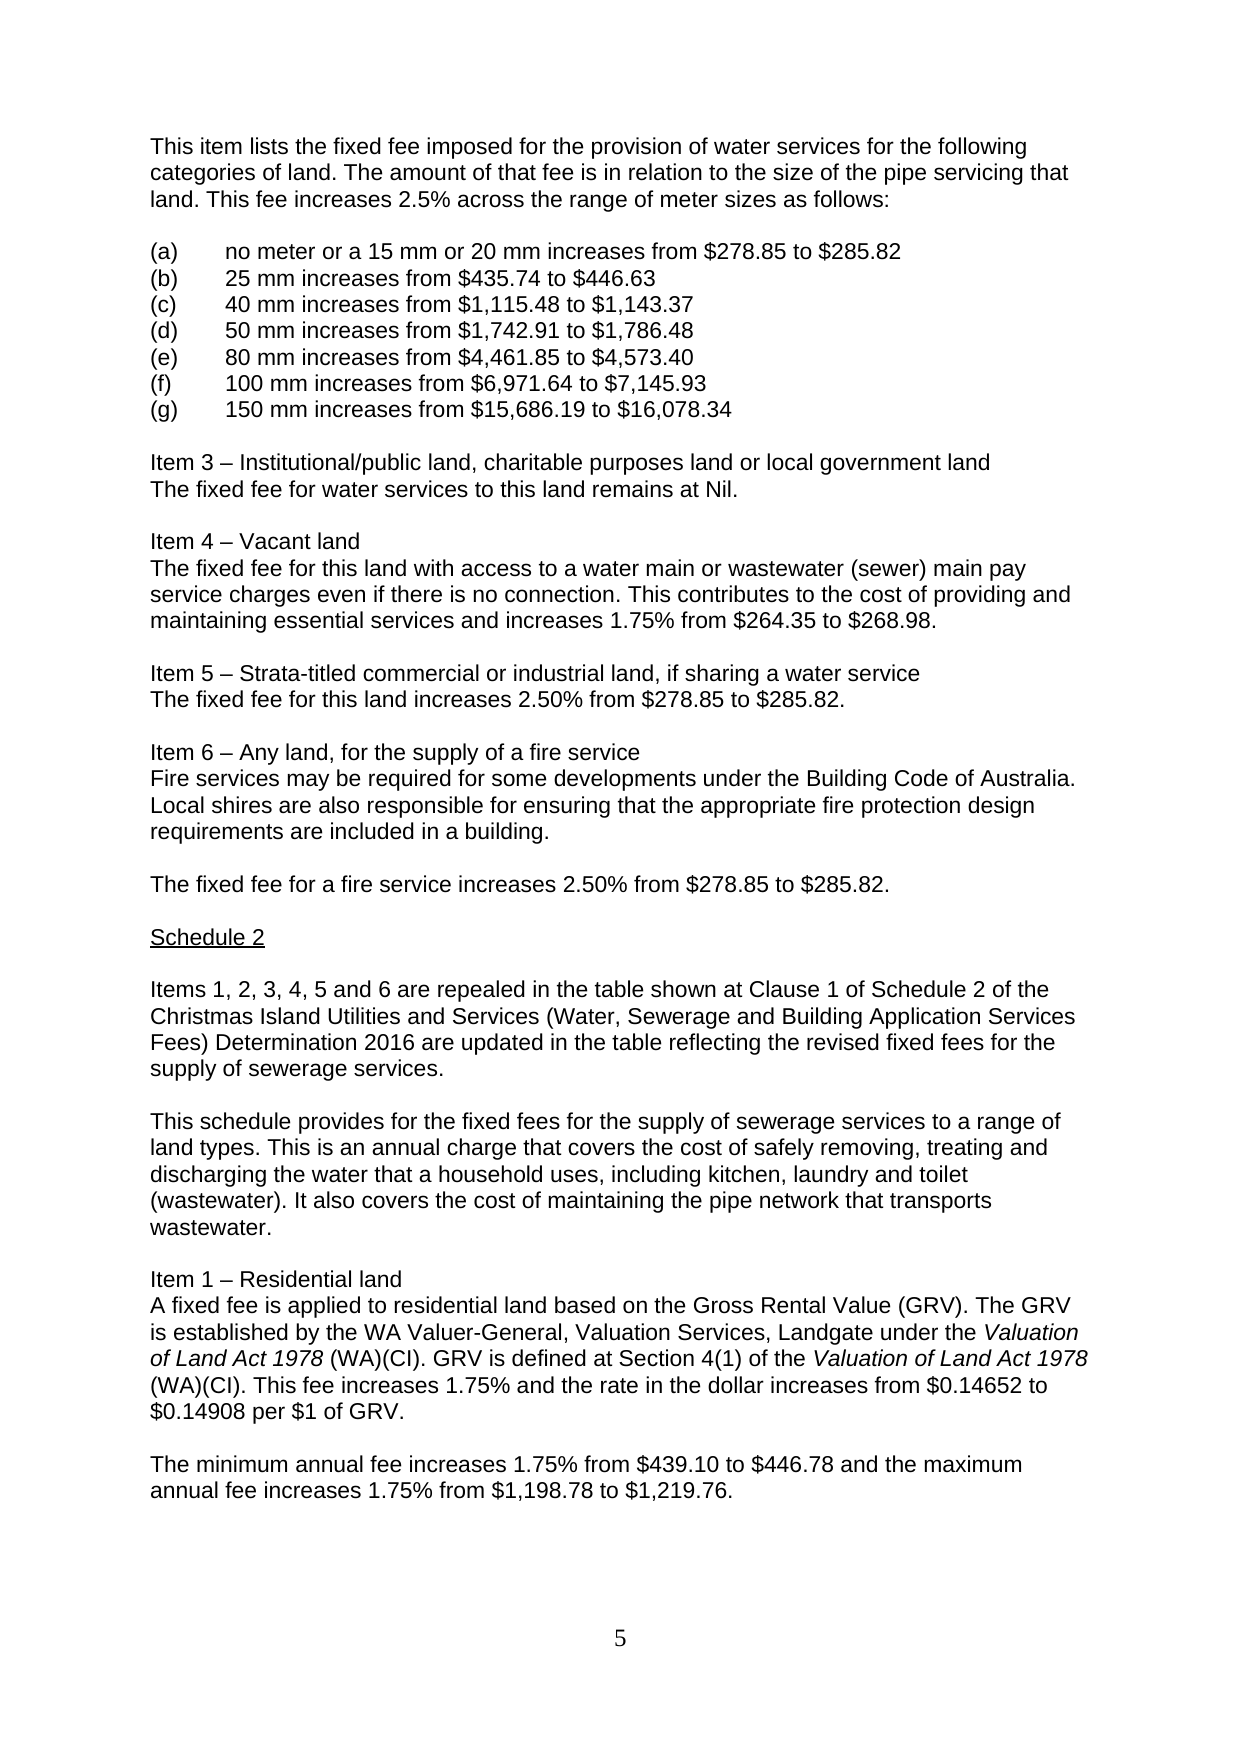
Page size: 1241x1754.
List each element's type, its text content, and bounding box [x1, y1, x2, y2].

text The fixed fee for this land with access to a water main or wastewater (sewer) main pay service charges even if there is no connection. This contributes to the cost of providing and maintaining essential services and increases 1.75% from $264.35 to $268.98. [150, 554, 1090, 634]
text The fixed fee for water services to this land remains at Nil. [150, 476, 1090, 502]
text The fixed fee for a fire service increases 2.50% from $278.85 to $285.82. [150, 871, 1090, 897]
text (g) 150 mm increases from $15,686.19 to $16,078.34 [150, 396, 1090, 423]
text Schedule 2 [150, 923, 1090, 950]
text Items 1, 2, 3, 4, 5 and 6 are repealed in the table shown at Clause 1 of Schedule 2 of the Christmas Island Utilities and Services (Water, Sewerage and Building Application Services Fees) Determination 2016 are updated in the table reflecting the revised fixed fees for the supply of sewerage services. [150, 976, 1090, 1082]
text (c) 40 mm increases from $1,115.48 to $1,143.37 [150, 291, 1090, 317]
text The fixed fee for this land increases 2.50% from $278.85 to $285.82. [150, 686, 1090, 713]
text (b) 25 mm increases from $435.74 to $446.63 [150, 265, 1090, 291]
text (e) 80 mm increases from $4,461.85 to $4,573.40 [150, 344, 1090, 370]
text Item 3 – Institutional/public land, charitable purposes land or local government land [150, 449, 1090, 476]
text (f) 100 mm increases from $6,971.64 to $7,145.93 [150, 370, 1090, 396]
text Item 4 – Vacant land [150, 528, 1090, 554]
text (d) 50 mm increases from $1,742.91 to $1,786.48 [150, 317, 1090, 344]
text The minimum annual fee increases 1.75% from $439.10 to $446.78 and the maximum annual fee increases 1.75% from $1,198.78 to $1,219.76. [150, 1451, 1090, 1503]
text Item 5 – Strata-titled commercial or industrial land, if sharing a water service [150, 660, 1090, 686]
text This schedule provides for the fixed fees for the supply of sewerage services to a range of land types. This is an annual charge that covers the cost of safely removing, treating and discharging the water that a household uses, including kitchen, laundry and toilet (wastewater). It also covers the cost of maintaining the pipe network that transports wastewater. [150, 1108, 1090, 1240]
text (a) no meter or a 15 mm or 20 mm increases from $278.85 to $285.82 [150, 238, 1090, 265]
text Item 6 – Any land, for the supply of a fire service [150, 739, 1090, 765]
text A fixed fee is applied to residential land based on the Gross Rental Value (GRV). The GRV is established by the WA Valuer-General, Valuation Services, Landgate under the Valuation of Land Act 1978 (WA)(CI). GRV is defined at Section 4(1) of the Valuation of Land Act 1978 (WA)(CI). This fee increases 1.75% and the rate in the dollar increases from $0.14652 to $0.14908 per $1 of GRV. [150, 1292, 1090, 1424]
text This item lists the fixed fee imposed for the provision of water services for the following categories of land. The amount of that fee is in relation to the size of the pipe servicing that land. This fee increases 2.5% across the range of meter sizes as follows: [150, 133, 1090, 212]
text Item 1 – Residential land [150, 1266, 1090, 1292]
text Fire services may be required for some developments under the Building Code of Australia. Local shires are also responsible for ensuring that the appropriate fire protection design requirements are included in a building. [150, 765, 1090, 844]
